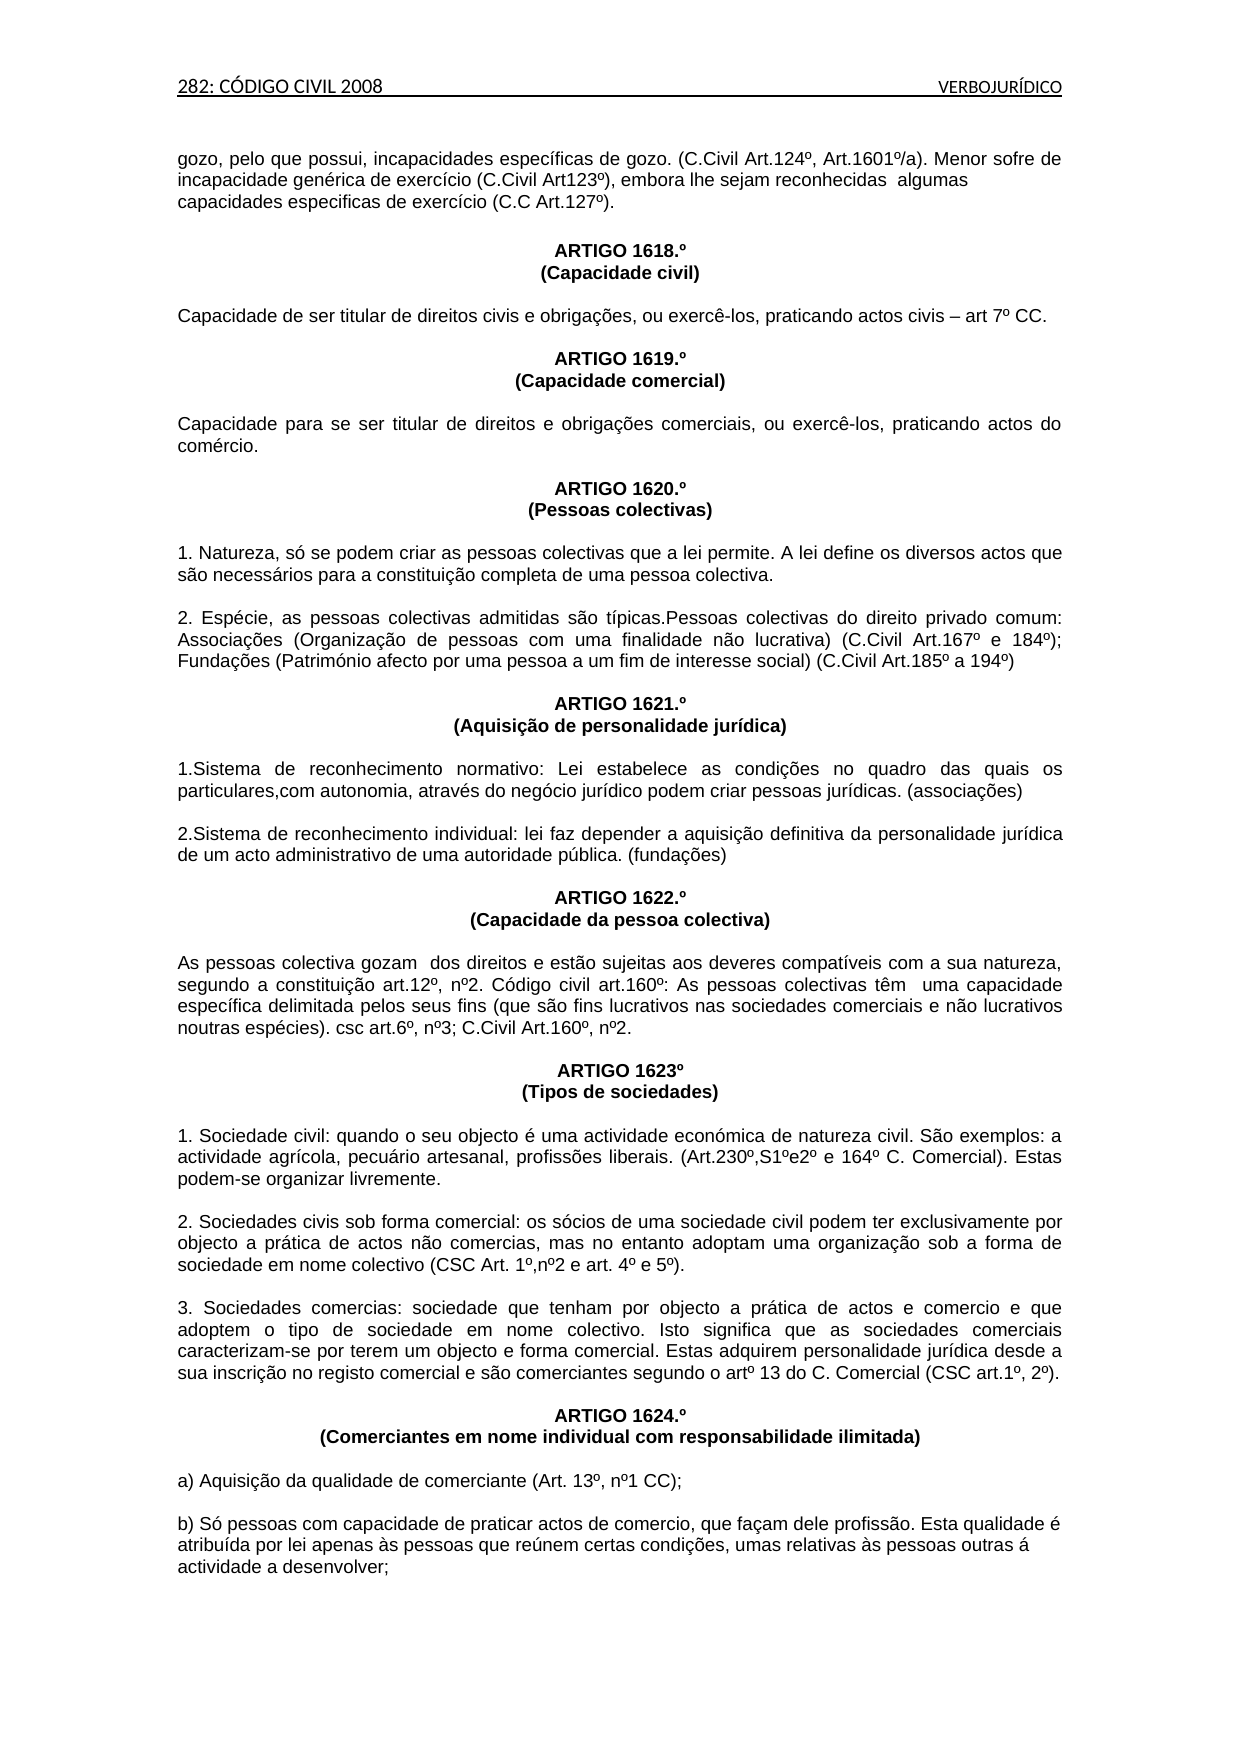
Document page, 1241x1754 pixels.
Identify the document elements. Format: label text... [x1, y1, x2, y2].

text 1. Sociedade civil: quando o seu objecto é uma actividade económica de natureza civil. São exemplos: a actividade agrícola, pecuário artesanal, profissões liberais. (Art.230º,S1ºe2º e 164º C. Comercial). Estas podem-se organizar livremente. [177, 1103, 1063, 1189]
text ARTIGO 1620.º (Pessoas colectivas) [177, 477, 1063, 521]
text (Comerciantes em nome individual com responsabilidade ilimitada) [177, 1426, 1063, 1448]
text As pessoas colectiva gozam dos direitos e estão sujeitas aos deveres compatíveis com a sua natureza, segundo a constituição art.12º, nº2. Código civil art.160º: As pessoas colectivas têm uma capacidade específica delimitada pelos seus fins (que são fins lucrativos nas sociedades comerciais e não lucrativos noutras espécies). csc art.6º, nº3; C.Civil Art.160º, nº2. [177, 952, 1063, 1038]
text 2.Sistema de reconhecimento individual: lei faz depender a aquisição definitiva da personalidade jurídica de um acto administrativo de uma autoridade pública. (fundações) [177, 801, 1063, 866]
text 3. Sociedades comercias: sociedade que tenham por objecto a prática de actos e comercio e que adoptem o tipo de sociedade em nome colectivo. Isto significa que as sociedades comerciais caracterizam-se por terem um objecto e forma comercial. Estas adquirem personalidade jurídica desde a sua inscrição no registo comercial e são comerciantes segundo o artº 13 do C. Comercial (CSC art.1º, 2º). [177, 1297, 1063, 1383]
text ARTIGO 1619.º (Capacidade comercial) [177, 348, 1063, 391]
text capacidades especificas de exercício (C.C Art.127º). [177, 191, 1063, 240]
text ARTIGO 1624.º [177, 1405, 1063, 1426]
text a) Aquisição da qualidade de comerciante (Art. 13º, nº1 CC); [177, 1448, 1063, 1491]
text ARTIGO 1622.º (Capacidade da pessoa colectiva) [177, 887, 1063, 930]
text Capacidade para se ser titular de direitos e obrigações comerciais, ou exercê-los, praticando actos do comércio. [177, 413, 1063, 456]
text b) Só pessoas com capacidade de praticar actos de comercio, que façam dele profissão. Esta qualidade é atribuída por lei apenas às pessoas que reúnem certas condições, umas relativas às pessoas outras á actividade a desenvolver; [177, 1491, 1063, 1577]
text ARTIGO 1618.º (Capacidade civil) [177, 240, 1063, 283]
text 2. Sociedades civis sob forma comercial: os sócios de uma sociedade civil podem ter exclusivamente por objecto a prática de actos não comercias, mas no entanto adoptam uma organização sob a forma de sociedade em nome colectivo (CSC Art. 1º,nº2 e art. 4º e 5º). [177, 1211, 1063, 1275]
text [177, 148, 1063, 191]
text ARTIGO 1623º [177, 1060, 1063, 1081]
text 1. Natureza, só se podem criar as pessoas colectivas que a lei permite. A lei define os diversos actos que são necessários para a constituição completa de uma pessoa colectiva. [177, 521, 1063, 585]
text Capacidade de ser titular de direitos civis e obrigações, ou exercê-los, praticando actos civis – art 7º CC. [177, 305, 1063, 327]
text (Tipos de sociedades) [177, 1081, 1063, 1103]
text 2. Espécie, as pessoas colectivas admitidas são típicas.Pessoas colectivas do direito privado comum: Associações (Organização de pessoas com uma finalidade não lucrativa) (C.Civil Art.167º e 184º); Fundações (Património afecto por uma pessoa a um fim de interesse social) (C.Civil Art.185º a 194º) [177, 607, 1063, 672]
text ARTIGO 1621.º (Aquisição de personalidade jurídica) [177, 693, 1063, 736]
text 1.Sistema de reconhecimento normativo: Lei estabelece as condições no quadro das quais os particulares,com autonomia, através do negócio jurídico podem criar pessoas jurídicas. (associações) [177, 758, 1063, 801]
